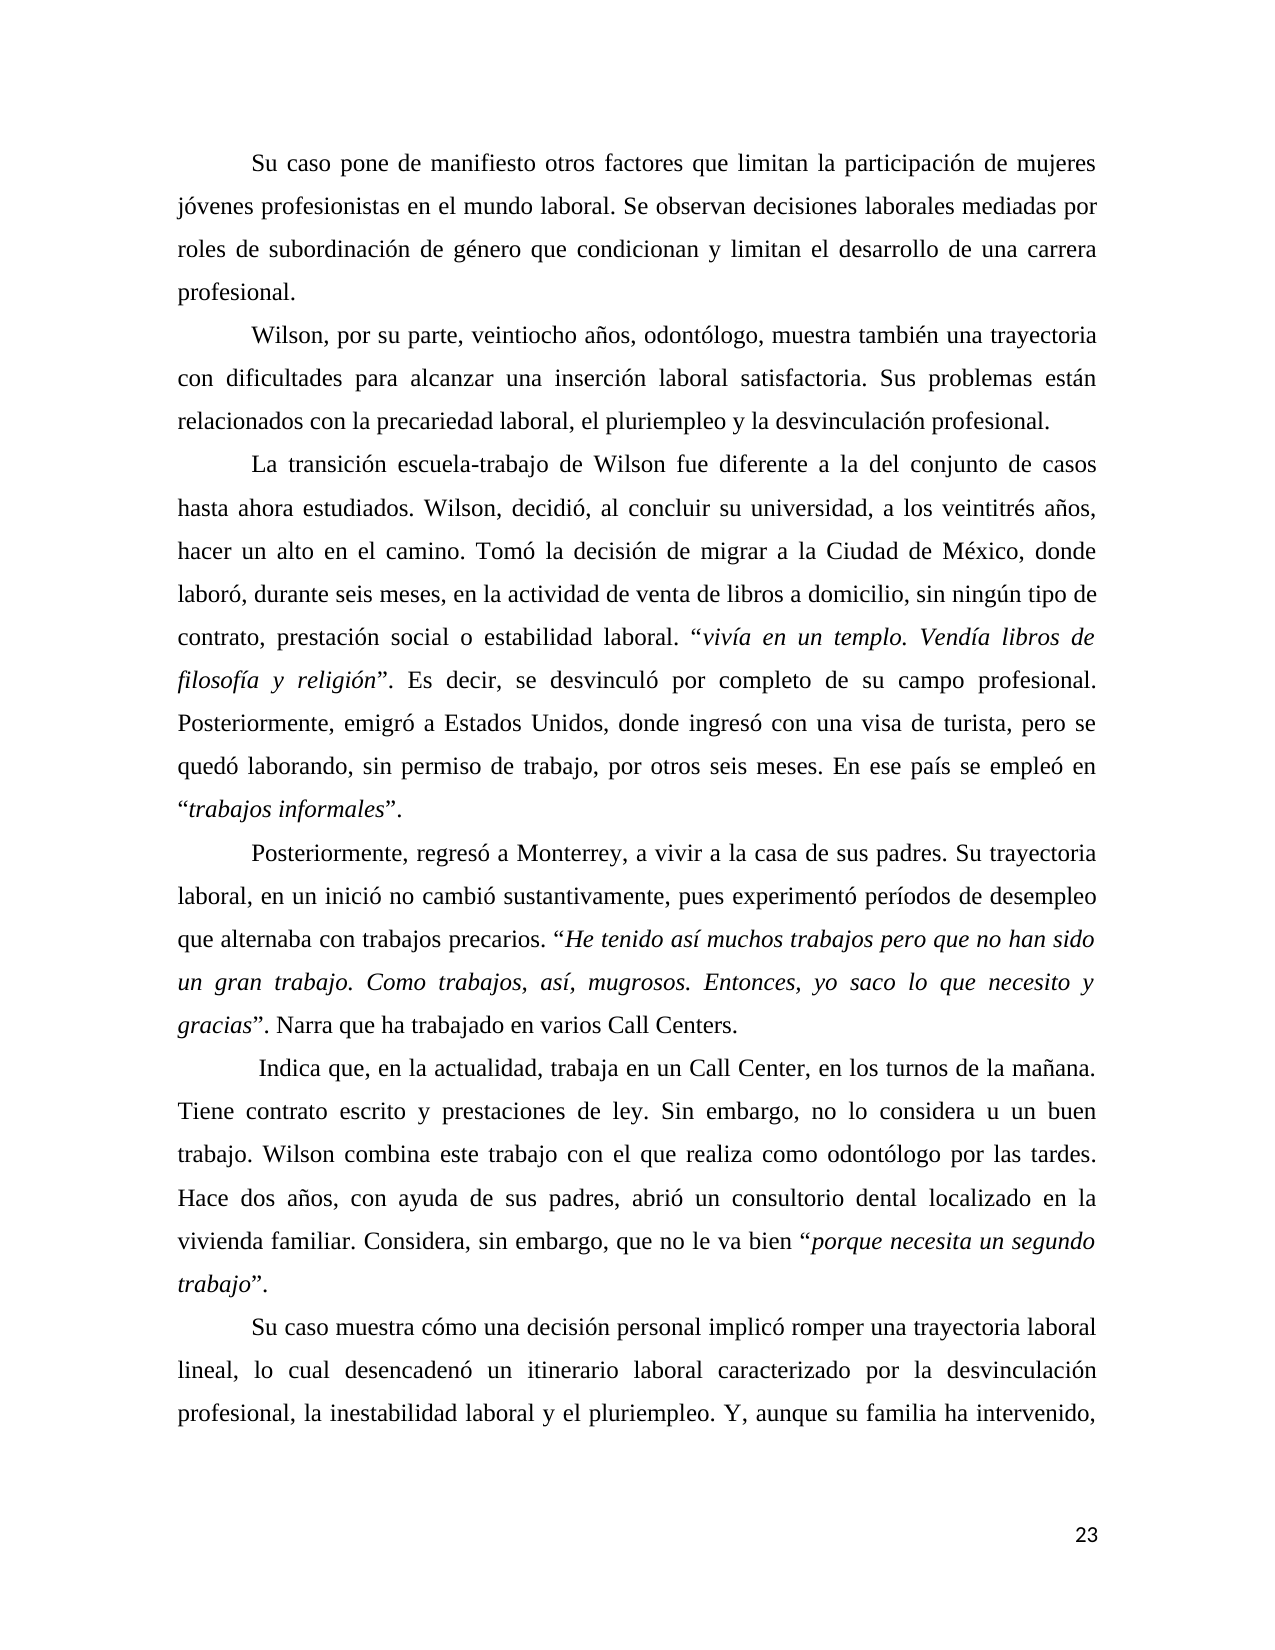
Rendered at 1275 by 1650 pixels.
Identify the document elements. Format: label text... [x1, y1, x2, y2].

text La transición escuela-trabajo de Wilson fue diferente a la del conjunto de casos hasta ahora estudiados. Wilson, decidió, al concluir su universidad, a los veintitrés años, hacer un alto en el camino. Tomó la decisión de migrar a la Ciudad de México, donde laboró, durante seis meses, en la actividad de venta de libros a domicilio, sin ningún tipo de contrato, prestación social o estabilidad laboral. “vivía en un templo. Vendía libros de filosofía y religión”. Es decir, se desvinculó por completo de su campo profesional. Posteriormente, emigró a Estados Unidos, donde ingresó con una visa de turista, pero se quedó laborando, sin permiso de trabajo, por otros seis meses. En ese país se empleó en “trabajos informales”. [177, 449, 1098, 823]
text Su caso pone de manifiesto otros factores que limitan la participación de mujeres jóvenes profesionistas en el mundo laboral. Se observan decisiones laborales mediadas por roles de subordinación de género que condicionan y limitan el desarrollo de una carrera profesional. [177, 148, 1098, 306]
text Indica que, en la actualidad, trabaja en un Call Center, en los turnos de la mañana. Tiene contrato escrito y prestaciones de ley. Sin embargo, no lo considera u un buen trabajo. Wilson combina este trabajo con el que realiza como odontólogo por las tardes. Hace dos años, con ayuda de sus padres, abrió un consultorio dental localizado en la vivienda familiar. Considera, sin embargo, que no le va bien “porque necesita un segundo trabajo”. [177, 1053, 1098, 1298]
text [177, 1312, 1098, 1427]
text Wilson, por su parte, veintiocho años, odontólogo, muestra también una trayectoria con dificultades para alcanzar una inserción laboral satisfactoria. Sus problemas están relacionados con la precariedad laboral, el pluriempleo y la desvinculación profesional. [177, 320, 1098, 435]
text Posteriormente, regresó a Monterrey, a vivir a la casa de sus padres. Su trayectoria laboral, en un inició no cambió sustantivamente, pues experimentó períodos de desempleo que alternaba con trabajos precarios. “He tenido así muchos trabajos pero que no han sido un gran trabajo. Como trabajos, así, mugrosos. Entonces, yo saco lo que necesito y gracias”. Narra que ha trabajado en varios Call Centers. [177, 838, 1098, 1039]
